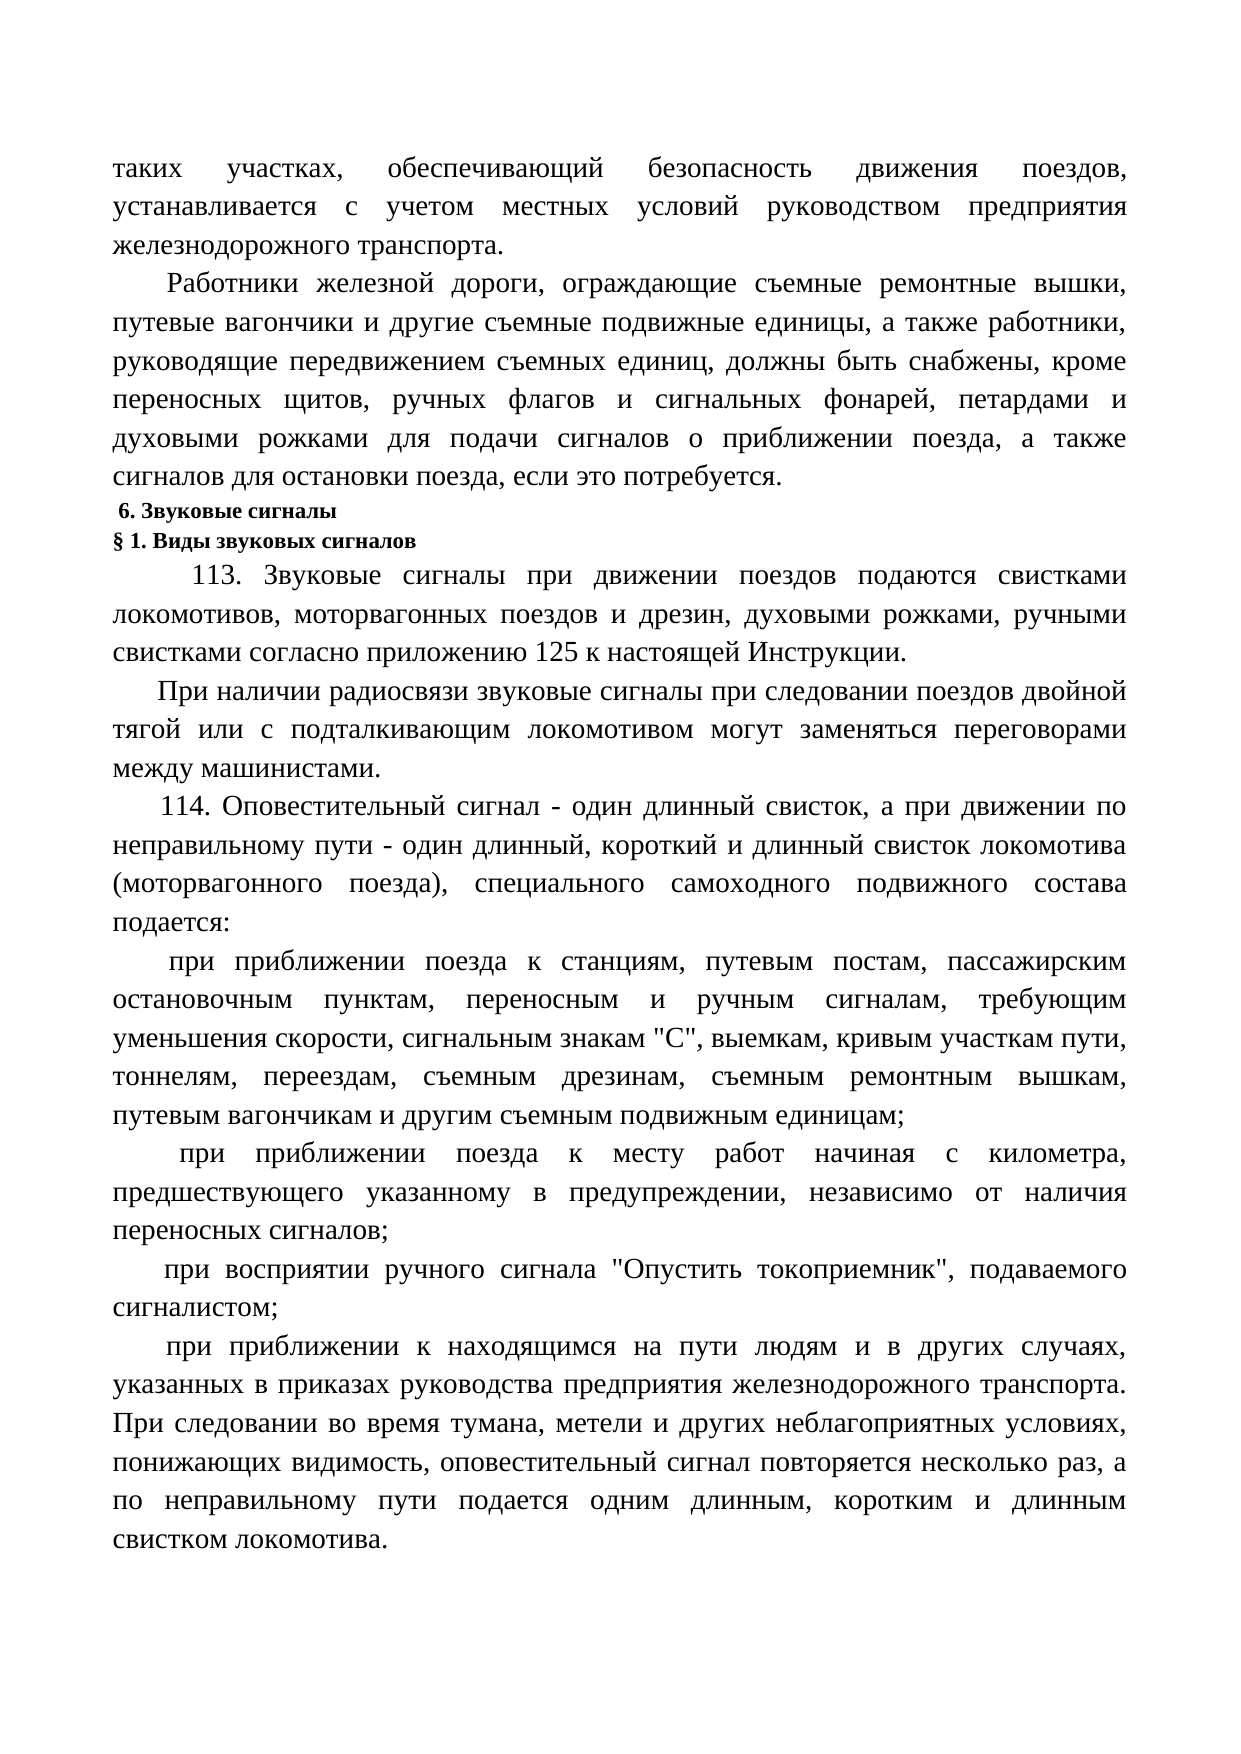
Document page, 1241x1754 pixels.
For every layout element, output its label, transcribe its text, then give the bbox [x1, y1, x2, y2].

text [112, 150, 1128, 261]
text При наличии радиосвязи звуковые сигналы при следовании поездов двойной тягой или с подталкивающим локомотивом могут заменяться переговорами между машинистами. [112, 673, 1128, 783]
text 114. Оповестительный сигнал - один длинный свисток, а при движении по неправильному пути - один длинный, короткий и длинный свисток локомотива (моторвагонного поезда), специального самоходного подвижного состава подается: [112, 788, 1128, 938]
text 6. Звуковые сигналы § 1. Виды звуковых сигналов [112, 497, 1128, 553]
text при приближении поезда к станциям, путевым постам, пассажирским остановочным пунктам, переносным и ручным сигналам, требующим уменьшения скорости, сигнальным знакам "С", выемкам, кривым участкам пути, тоннелям, переездам, съемным дрезинам, съемным ремонтным вышкам, путевым вагончикам и другим съемным подвижным единицам; [112, 943, 1128, 1130]
text при восприятии ручного сигнала "Опустить токоприемник", подаваемого сигналистом; [112, 1251, 1128, 1323]
text 113. Звуковые сигналы при движении поездов подаются свистками локомотивов, моторвагонных поездов и дрезин, духовыми рожками, ручными свистками согласно приложению 125 к настоящей Инструкции. [112, 557, 1128, 668]
text Работники железной дороги, ограждающие съемные ремонтные вышки, путевые вагончики и другие съемные подвижные единицы, а также работники, руководящие передвижением съемных единиц, должны быть снабжены, кроме переносных щитов, ручных флагов и сигнальных фонарей, петардами и духовыми рожками для подачи сигналов о приближении поезда, а также сигналов для остановки поезда, если это потребуется. [112, 266, 1128, 492]
text при приближении к находящимся на пути людям и в других случаях, указанных в приказах руководства предприятия железнодорожного транспорта. При следовании во время тумана, метели и других неблагоприятных условиях, понижающих видимость, оповестительный сигнал повторяется несколько раз, а по неправильному пути подается одним длинным, коротким и длинным свистком локомотива. [112, 1328, 1128, 1554]
text при приближении поезда к месту работ начиная с километра, предшествующего указанному в предупреждении, независимо от наличия переносных сигналов; [112, 1135, 1128, 1246]
